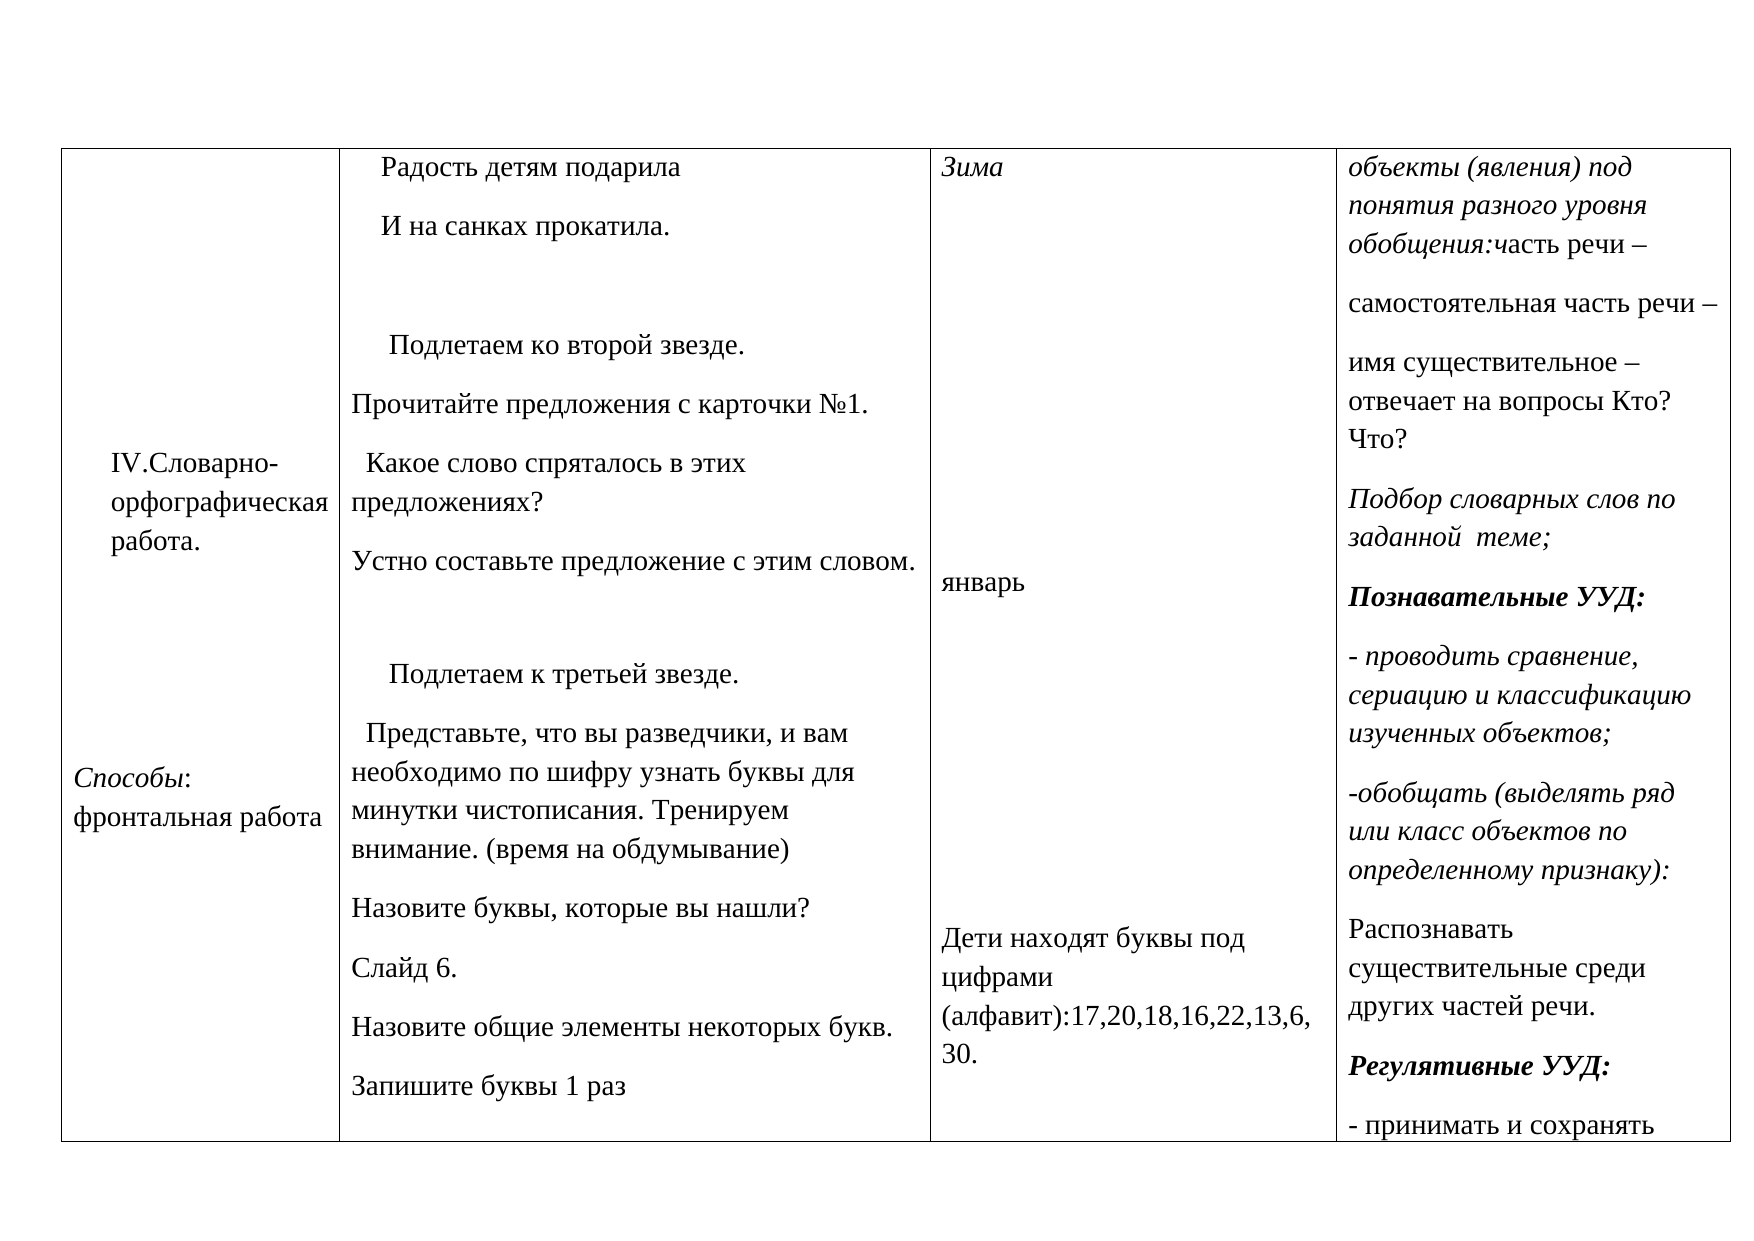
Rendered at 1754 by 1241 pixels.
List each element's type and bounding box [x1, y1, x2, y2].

table_cell [931, 149, 1336, 1141]
table_cell [340, 149, 930, 1141]
table_cell [1337, 149, 1730, 1141]
table_cell [62, 149, 339, 1141]
